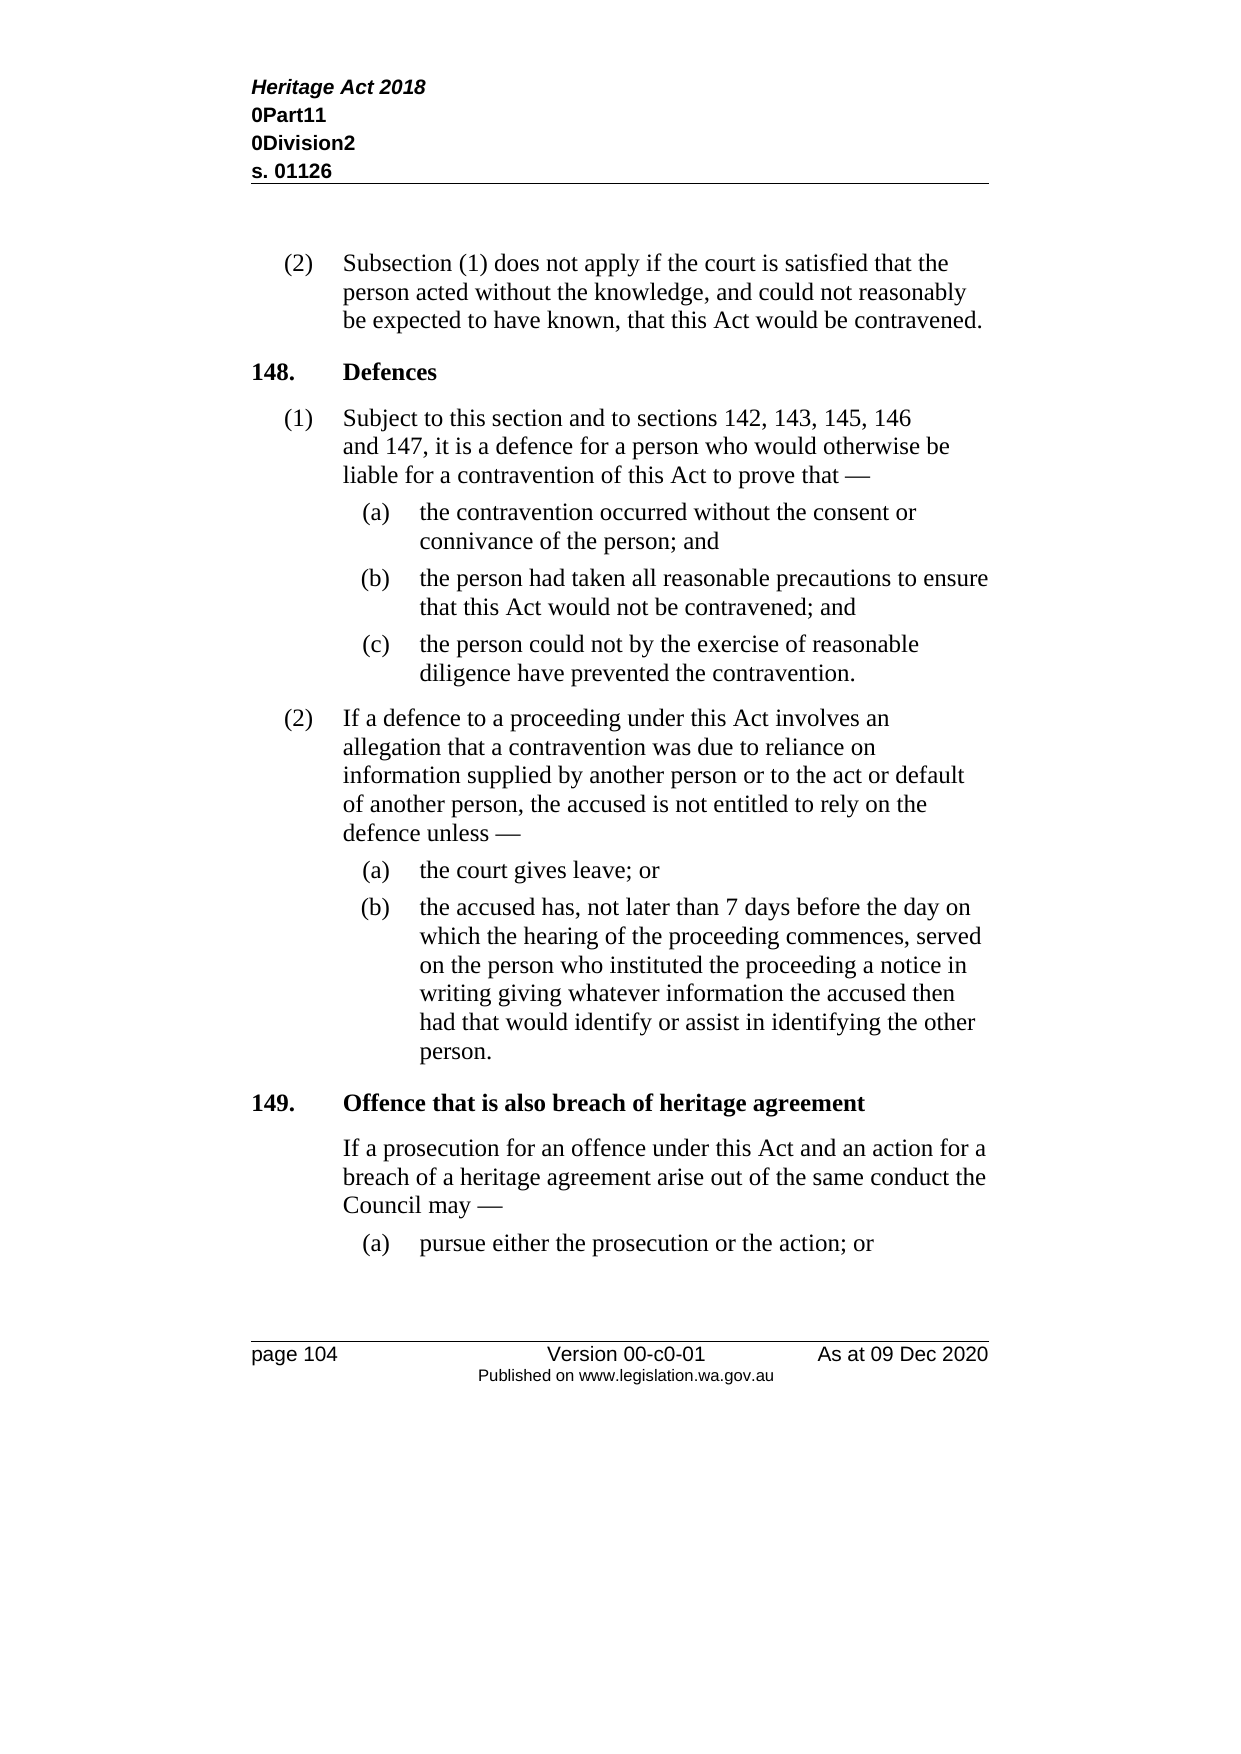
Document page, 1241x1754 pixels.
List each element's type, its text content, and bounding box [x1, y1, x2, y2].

text (a) the court gives leave; or [251, 855, 989, 884]
text (a) the contravention occurred without the consent or connivance of the person; and [251, 497, 989, 555]
text (a) pursue either the prosecution or the action; or [251, 1228, 989, 1256]
text (c) the person could not by the exercise of reasonable diligence have prevented the contravention. [251, 629, 989, 686]
subtitle 148. Defences [251, 357, 989, 386]
text If a prosecution for an offence under this Act and an action for a breach of a heritage agreement arise out of the same conduct the Council may — [251, 1133, 989, 1219]
text (1) Subject to this section and to sections 142, 143, 145, 146 and 147, it is a defence for a person who would otherwise be liable for a contravention of this Act to prove that — [251, 403, 989, 489]
text (2) Subsection (1) does not apply if the court is satisfied that the person acted without the knowledge, and could not reasonably be expected to have known, that this Act would be contravened. [251, 248, 989, 334]
text (2) If a defence to a proceeding under this Act involves an allegation that a contravention was due to reliance on information supplied by another person or to the act or default of another person, the accused is not entitled to rely on the defence unless — [251, 703, 989, 847]
text (b) the person had taken all reasonable precautions to ensure that this Act would not be contravened; and [251, 563, 989, 621]
text (b) the accused has, not later than 7 days before the day on which the hearing of the proceeding commences, served on the person who instituted the proceeding a notice in writing giving whatever information the accused then had that would identify or assist in identifying the other person. [251, 892, 989, 1065]
subtitle 149. Offence that is also breach of heritage agreement [251, 1088, 989, 1116]
